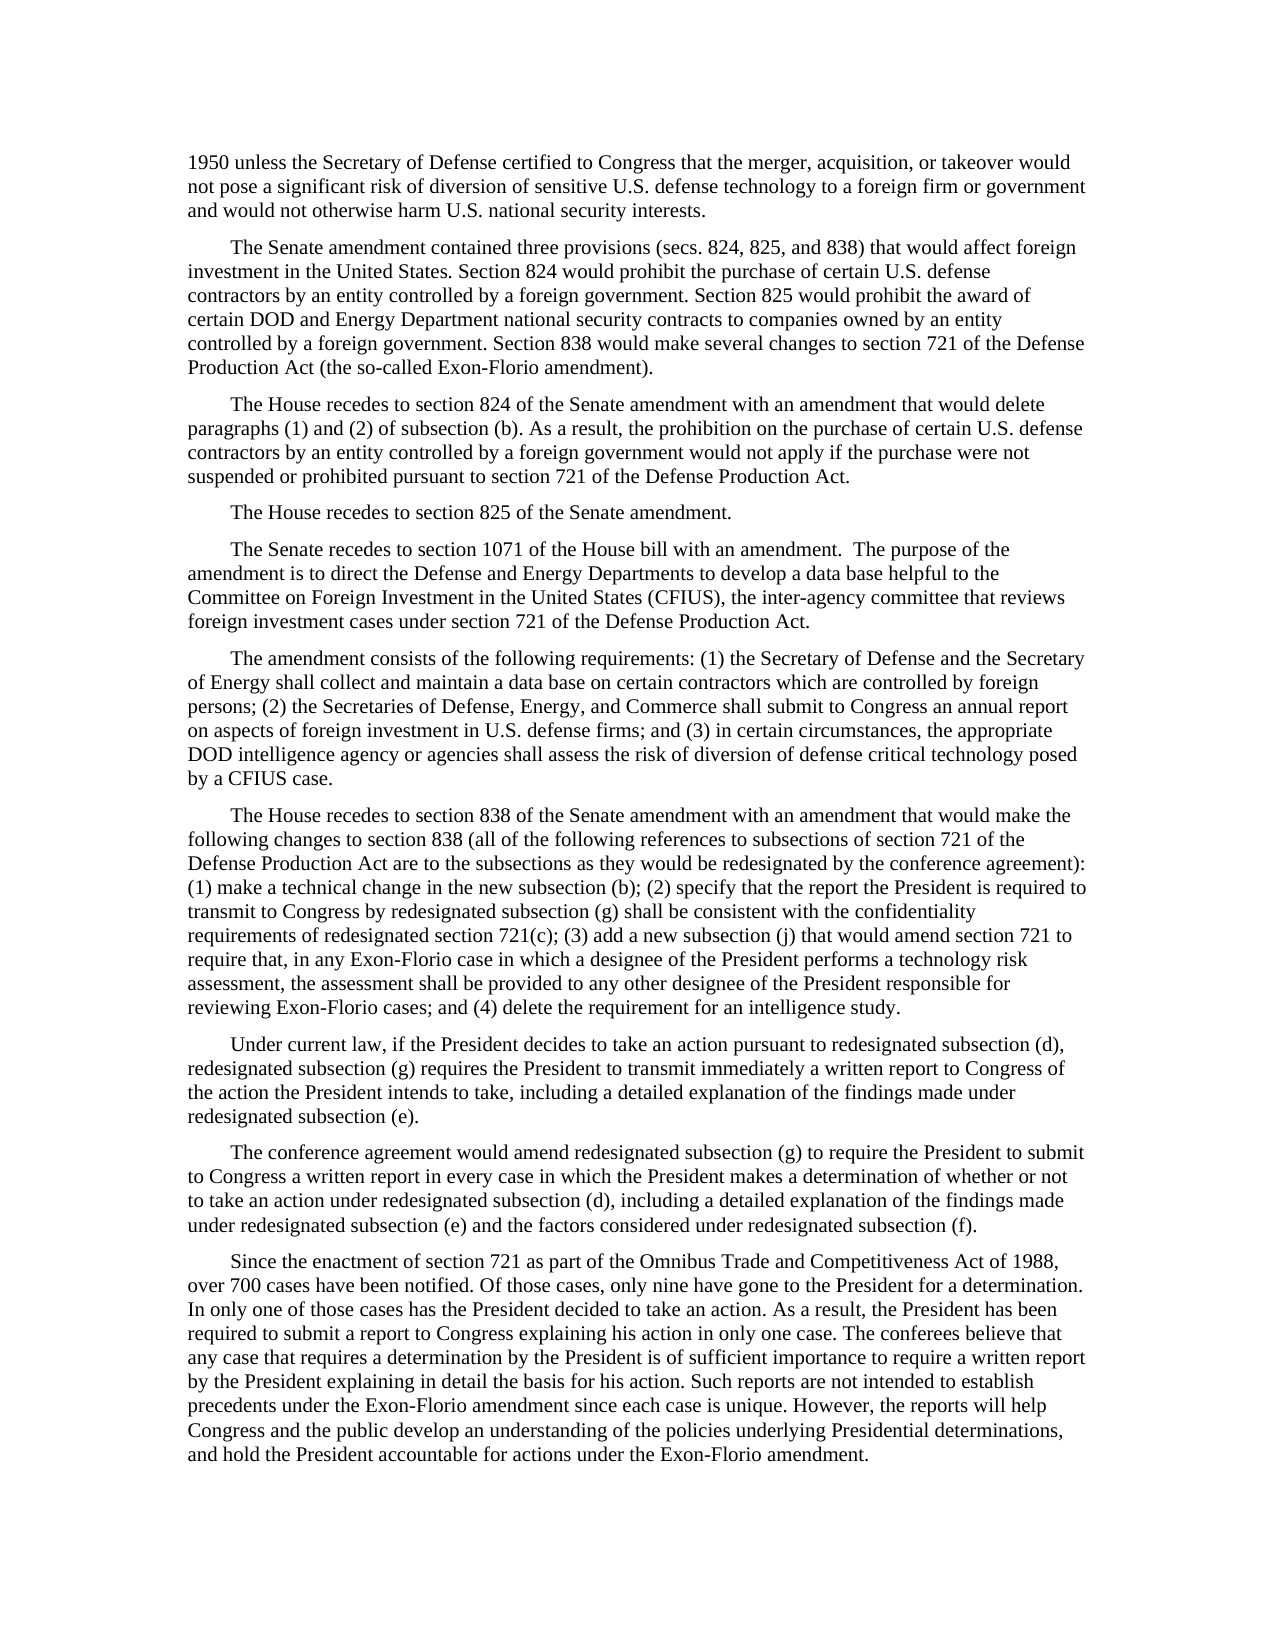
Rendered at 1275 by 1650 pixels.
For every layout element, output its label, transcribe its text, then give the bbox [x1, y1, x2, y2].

text The conference agreement would amend redesignated subsection (g) to require the President to submit to Congress a written report in every case in which the President makes a determination of whether or not to take an action under redesignated subsection (d), including a detailed explanation of the findings made under redesignated subsection (e) and the factors considered under redesignated subsection (f). [187, 1140, 1087, 1237]
text Since the enactment of section 721 as part of the Omnibus Trade and Competitiveness Act of 1988, over 700 cases have been notified. Of those cases, only nine have gone to the President for a determination. In only one of those cases has the President decided to take an action. As a result, the President has been required to submit a report to Congress explaining his action in only one case. The conferees believe that any case that requires a determination by the President is of sufficient importance to require a written report by the President explaining in detail the basis for his action. Such reports are not intended to establish precedents under the Exon-Florio amendment since each case is unique. However, the reports will help Congress and the public develop an understanding of the policies underlying Presidential determinations, and hold the President accountable for actions under the Exon-Florio amendment. [187, 1249, 1087, 1466]
text The House recedes to section 824 of the Senate amendment with an amendment that would delete paragraphs (1) and (2) of subsection (b). As a result, the prohibition on the purchase of certain U.S. defense contractors by an entity controlled by a foreign government would not apply if the purchase were not suspended or prohibited pursuant to section 721 of the Defense Production Act. [187, 392, 1087, 488]
text The House recedes to section 838 of the Senate amendment with an amendment that would make the following changes to section 838 (all of the following references to subsections of section 721 of the Defense Production Act are to the subsections as they would be redesignated by the conference agreement): (1) make a technical change in the new subsection (b); (2) specify that the report the President is required to transmit to Congress by redesignated subsection (g) shall be consistent with the confidentiality requirements of redesignated section 721(c); (3) add a new subsection (j) that would amend section 721 to require that, in any Exon-Florio case in which a designee of the President performs a technology risk assessment, the assessment shall be provided to any other designee of the President responsible for reviewing Exon-Florio cases; and (4) delete the requirement for an intelligence study. [187, 802, 1087, 1019]
text The Senate amendment contained three provisions (secs. 824, 825, and 838) that would affect foreign investment in the United States. Section 824 would prohibit the purchase of certain U.S. defense contractors by an entity controlled by a foreign government. Section 825 would prohibit the award of certain DOD and Energy Department national security contracts to companies owned by an entity controlled by a foreign government. Section 838 would make several changes to section 721 of the Defense Production Act (the so-called Exon-Florio amendment). [187, 235, 1087, 379]
text The Senate recedes to section 1071 of the House bill with an amendment. The purpose of the amendment is to direct the Defense and Energy Departments to develop a data base helpful to the Committee on Foreign Investment in the United States (CFIUS), the inter-agency committee that reviews foreign investment cases under section 721 of the Defense Production Act. [187, 537, 1087, 633]
text Under current law, if the President decides to take an action pursuant to redesignated subsection (d), redesignated subsection (g) requires the President to transmit immediately a written report to Congress of the action the President intends to take, including a detailed explanation of the findings made under redesignated subsection (e). [187, 1032, 1087, 1128]
text The amendment consists of the following requirements: (1) the Secretary of Defense and the Secretary of Energy shall collect and maintain a data base on certain contractors which are controlled by foreign persons; (2) the Secretaries of Defense, Energy, and Commerce shall submit to Congress an annual report on aspects of foreign investment in U.S. defense firms; and (3) in certain circumstances, the appropriate DOD intelligence agency or agencies shall assess the risk of diversion of defense critical technology posed by a CFIUS case. [187, 646, 1087, 790]
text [187, 150, 1087, 222]
text The House recedes to section 825 of the Senate amendment. [187, 500, 1087, 524]
